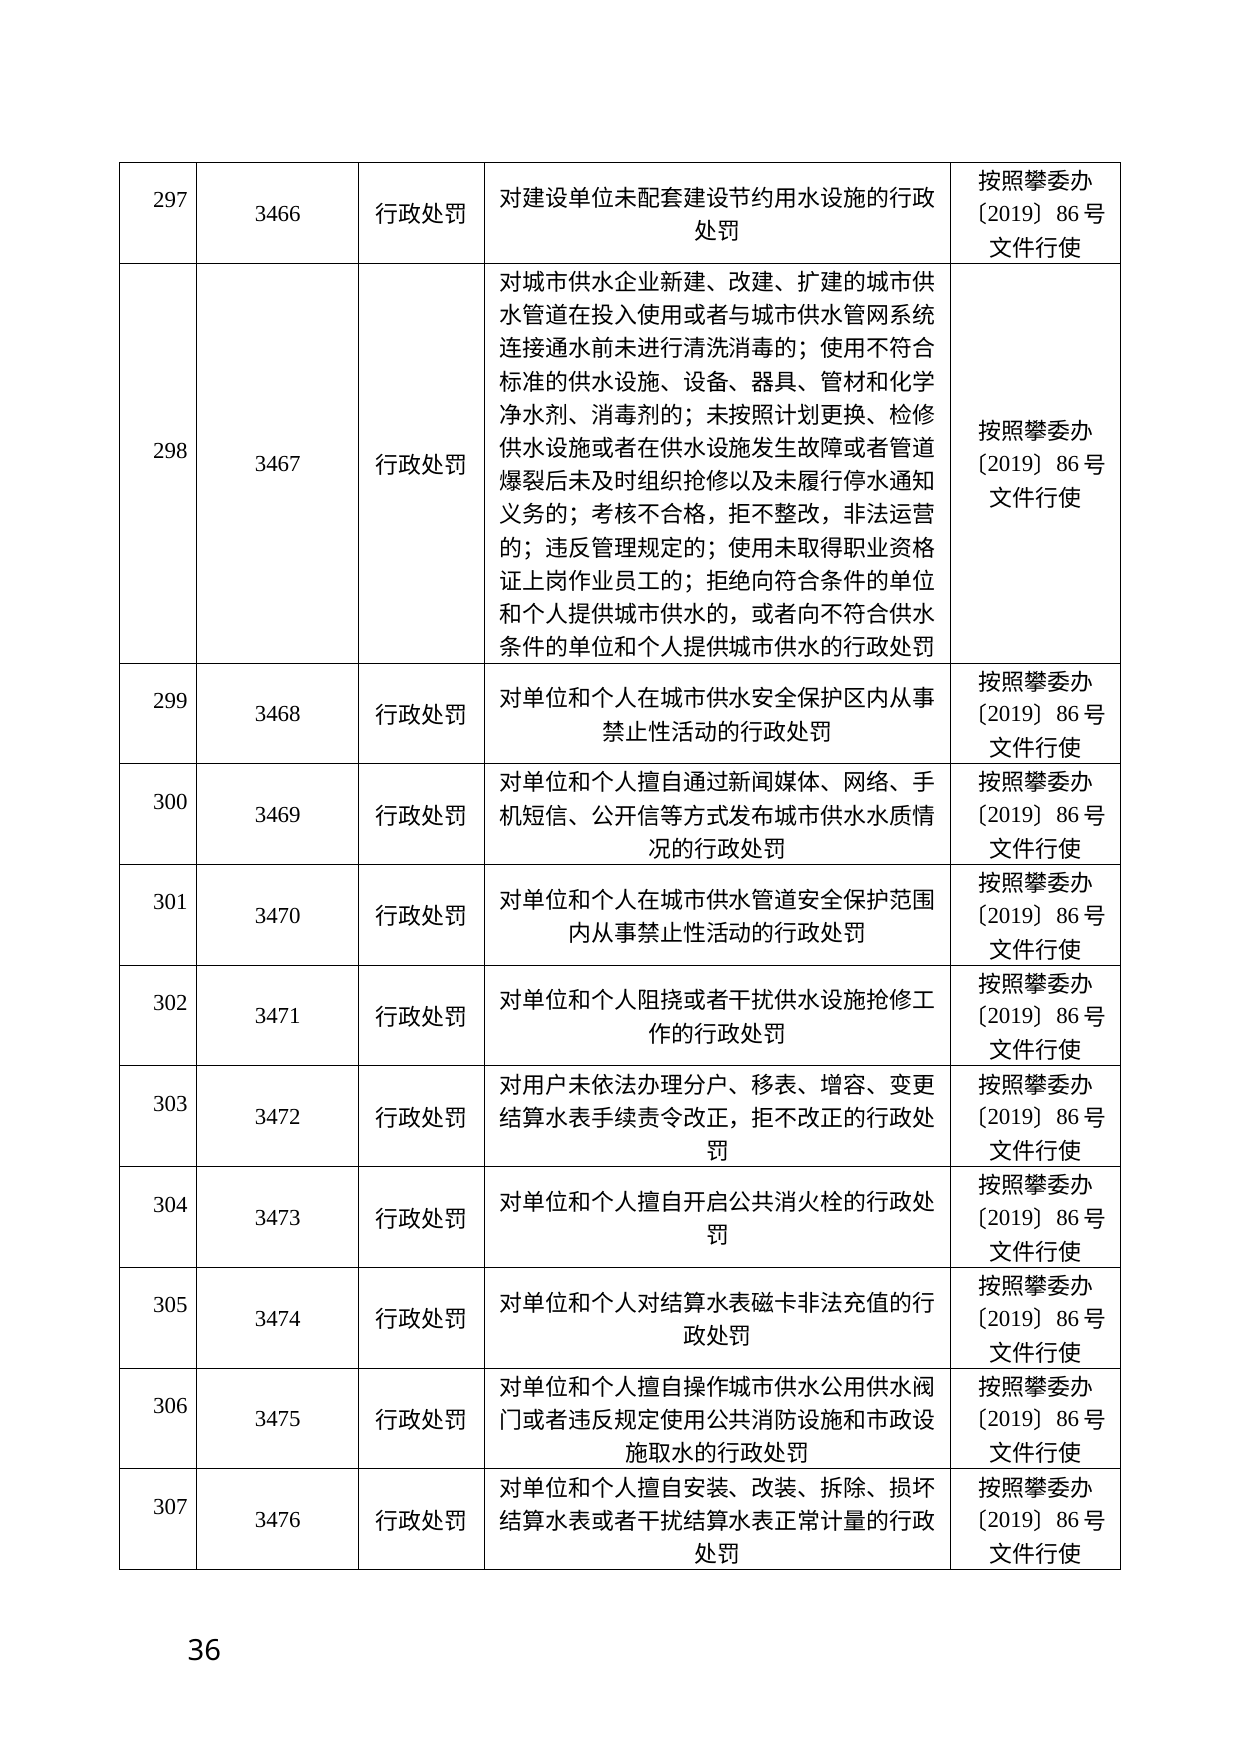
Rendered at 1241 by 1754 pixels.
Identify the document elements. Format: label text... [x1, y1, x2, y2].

table_cell 3469 [197, 764, 358, 864]
table_cell 3471 [197, 966, 358, 1065]
table_cell 行政处罚 [359, 1066, 484, 1166]
table_cell [120, 865, 196, 965]
table_cell 行政处罚 [359, 1268, 484, 1368]
table_cell 按照攀委办〔2019〕86号文件行使 [951, 1066, 1120, 1166]
table_cell 按照攀委办〔2019〕86号文件行使 [951, 664, 1120, 763]
table_cell [120, 264, 196, 662]
table_cell 3468 [197, 664, 358, 763]
table_cell 3476 [197, 1469, 358, 1569]
table_cell 3467 [197, 264, 358, 662]
table_cell 对单位和个人擅自通过新闻媒体、网络、手机短信、公开信等方式发布城市供水水质情况的行政处罚 [485, 764, 950, 864]
table_cell 按照攀委办〔2019〕86号文件行使 [951, 264, 1120, 662]
table_cell [120, 1268, 196, 1368]
table_cell [120, 1369, 196, 1468]
table_cell 行政处罚 [359, 966, 484, 1065]
table_cell 行政处罚 [359, 264, 484, 662]
table_cell [120, 664, 196, 763]
table_cell [120, 163, 196, 263]
table_cell 按照攀委办〔2019〕86号文件行使 [951, 163, 1120, 263]
table_cell 3466 [197, 163, 358, 263]
table_cell 行政处罚 [359, 1369, 484, 1468]
table_cell 3475 [197, 1369, 358, 1468]
table_cell [120, 1167, 196, 1267]
table_cell 对用户未依法办理分户、移表、增容、变更结算水表手续责令改正，拒不改正的行政处罚 [485, 1066, 950, 1166]
table_cell 行政处罚 [359, 163, 484, 263]
table_cell 对单位和个人对结算水表磁卡非法充值的行政处罚 [485, 1268, 950, 1368]
table_cell 3472 [197, 1066, 358, 1166]
table_cell [120, 1066, 196, 1166]
table_cell [120, 764, 196, 864]
table_cell 行政处罚 [359, 865, 484, 965]
table_cell 3474 [197, 1268, 358, 1368]
table_cell 按照攀委办〔2019〕86号文件行使 [951, 1268, 1120, 1368]
table_cell 按照攀委办〔2019〕86号文件行使 [951, 966, 1120, 1065]
table_cell 按照攀委办〔2019〕86号文件行使 [951, 865, 1120, 965]
table_cell [120, 966, 196, 1065]
table_cell 行政处罚 [359, 764, 484, 864]
table_cell 3470 [197, 865, 358, 965]
table_cell 按照攀委办〔2019〕86号文件行使 [951, 1167, 1120, 1267]
table_cell 对单位和个人在城市供水安全保护区内从事禁止性活动的行政处罚 [485, 664, 950, 763]
table_cell 按照攀委办〔2019〕86号文件行使 [951, 1369, 1120, 1468]
table_cell 行政处罚 [359, 664, 484, 763]
table_cell 按照攀委办〔2019〕86号文件行使 [951, 1469, 1120, 1569]
table_cell 对单位和个人擅自安装、改装、拆除、损坏结算水表或者干扰结算水表正常计量的行政处罚 [485, 1469, 950, 1569]
table_cell 行政处罚 [359, 1167, 484, 1267]
table_cell 对单位和个人擅自开启公共消火栓的行政处罚 [485, 1167, 950, 1267]
table_cell 对建设单位未配套建设节约用水设施的行政处罚 [485, 163, 950, 263]
table_cell 对单位和个人擅自操作城市供水公用供水阀门或者违反规定使用公共消防设施和市政设施取水的行政处罚 [485, 1369, 950, 1468]
table_cell 对单位和个人在城市供水管道安全保护范围内从事禁止性活动的行政处罚 [485, 865, 950, 965]
table_cell 对城市供水企业新建、改建、扩建的城市供水管道在投入使用或者与城市供水管网系统连接通水前未进行清洗消毒的；使用不符合标准的供水设施、设备、器具、管材和化学净水剂、消毒剂的；未按照计划更换、检修供水设施或者在供水设施发生故障或者管道爆裂后未及时组织抢修以及未履行停水通知义务的；考核不合格，拒不整改，非法运营的；违反管理规定的；使用未取得职业资格证上岗作业员工的；拒绝向符合条件的单位和个人提供城市供水的，或者向不符合供水条件的单位和个人提供城市供水的行政处罚 [485, 264, 950, 662]
table_cell [120, 1469, 196, 1569]
table_cell 对单位和个人阻挠或者干扰供水设施抢修工作的行政处罚 [485, 966, 950, 1065]
table_cell 行政处罚 [359, 1469, 484, 1569]
table_cell 按照攀委办〔2019〕86号文件行使 [951, 764, 1120, 864]
table_cell 3473 [197, 1167, 358, 1267]
